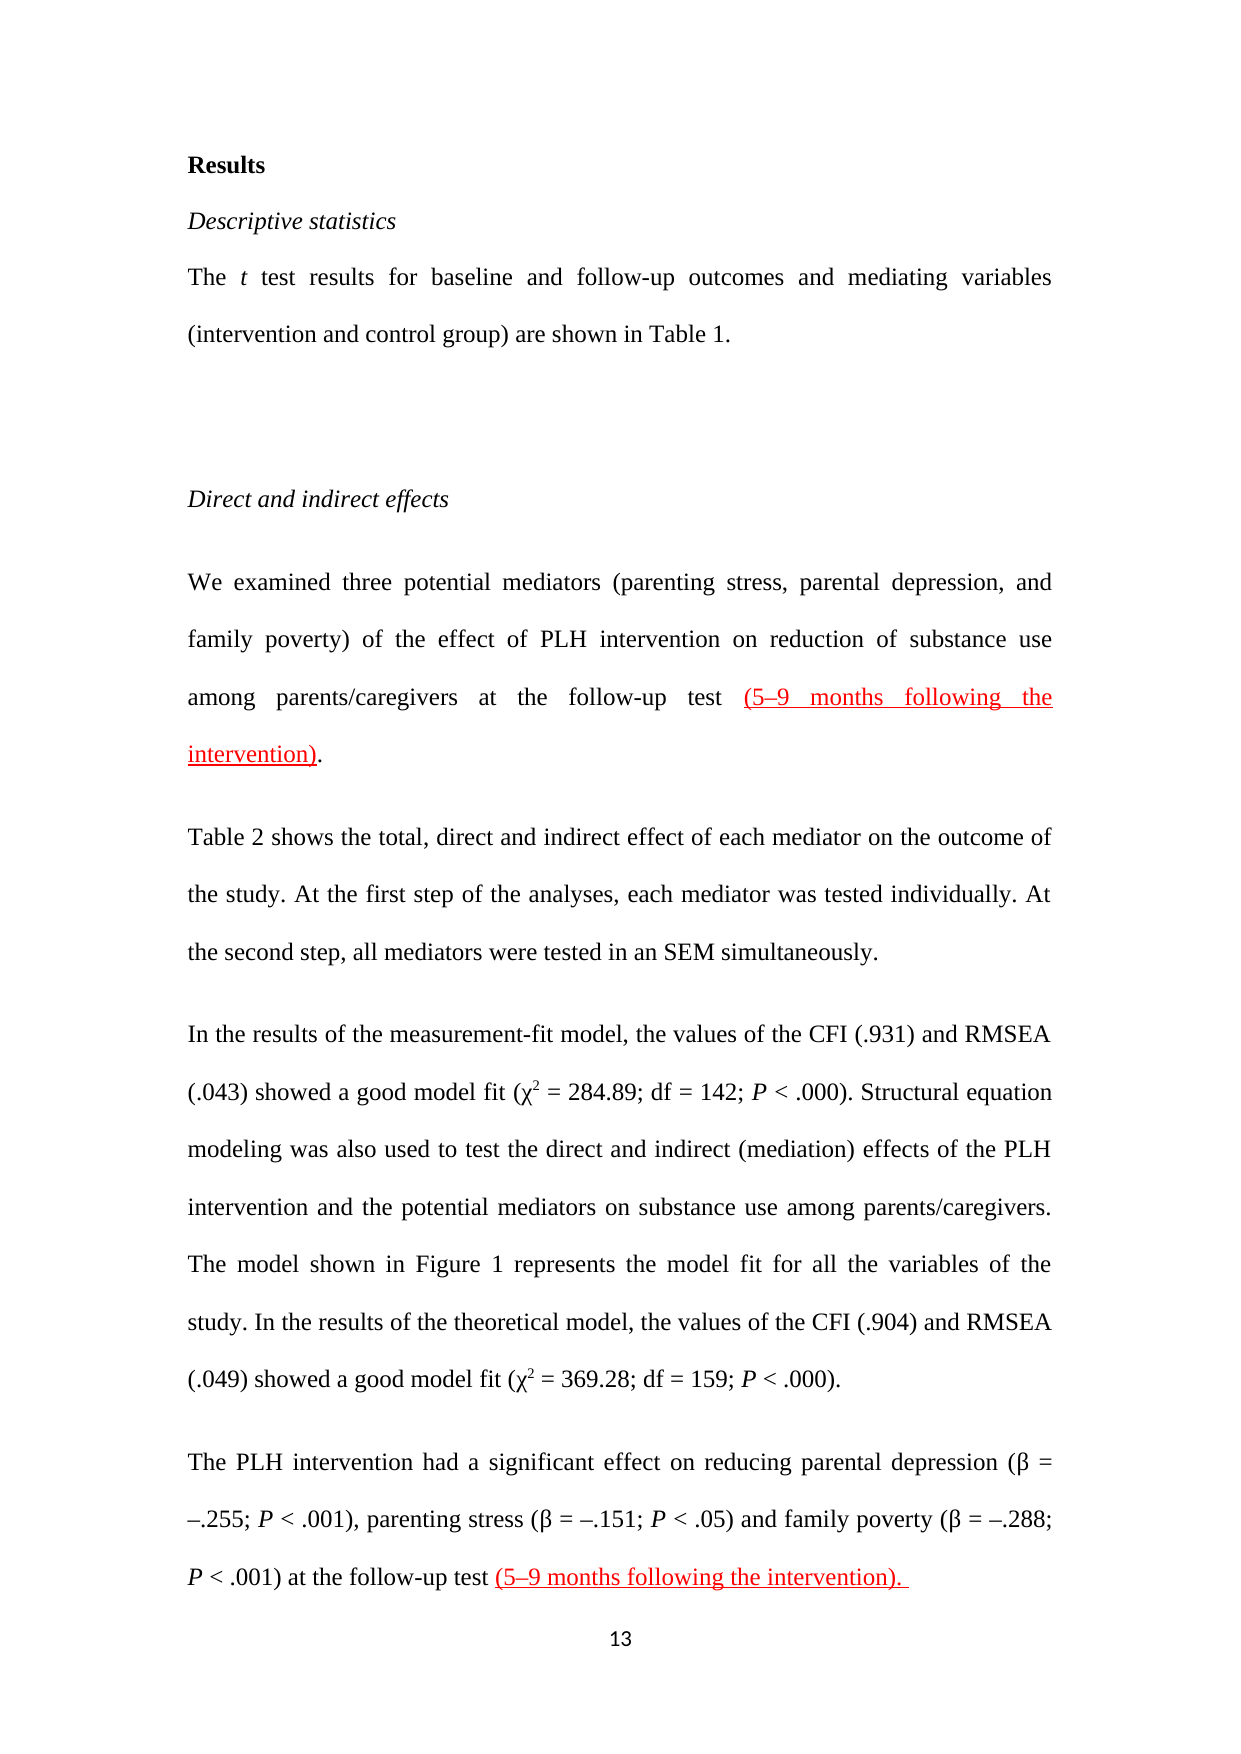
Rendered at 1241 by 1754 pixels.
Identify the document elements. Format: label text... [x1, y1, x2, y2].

text Results [187, 150, 1053, 179]
text The PLH intervention had a significant effect on reducing parental depression (β = –.255; P < .001), parenting stress (β = –.151; P < .05) and family poverty (β = –.288; P < .001) at the follow-up test (5–9 months following the intervention). [187, 1447, 1053, 1591]
text Descriptive statistics [187, 206, 1053, 235]
text In the results of the measurement-fit model, the values of the CFI (.931) and RMSEA (.043) showed a good model fit (χ2 = 284.89; df = 142; P < .000). Structural equation modeling was also used to test the direct and indirect (mediation) effects of the PLH intervention and the potential mediators on substance use among parents/caregivers. The model shown in Figure 1 represents the model fit for all the variables of the study. In the results of the theoretical model, the values of the CFI (.904) and RMSEA (.049) showed a good model fit (χ2 = 369.28; df = 159; P < .000). [187, 1019, 1053, 1393]
text Table 2 shows the total, direct and indirect effect of each mediator on the outcome of the study. At the first step of the analyses, each mediator was tested individually. At the second step, all mediators were tested in an SEM simultaneously. [187, 822, 1053, 966]
text We examined three potential mediators (parenting stress, parental depression, and family poverty) of the effect of PLH intervention on reduction of substance use among parents/caregivers at the follow-up test (5–9 months following the intervention). [187, 567, 1053, 768]
text Direct and indirect effects [187, 484, 1053, 513]
text The t test results for baseline and follow-up outcomes and mediating variables (intervention and control group) are shown in Table 1. [187, 262, 1053, 348]
